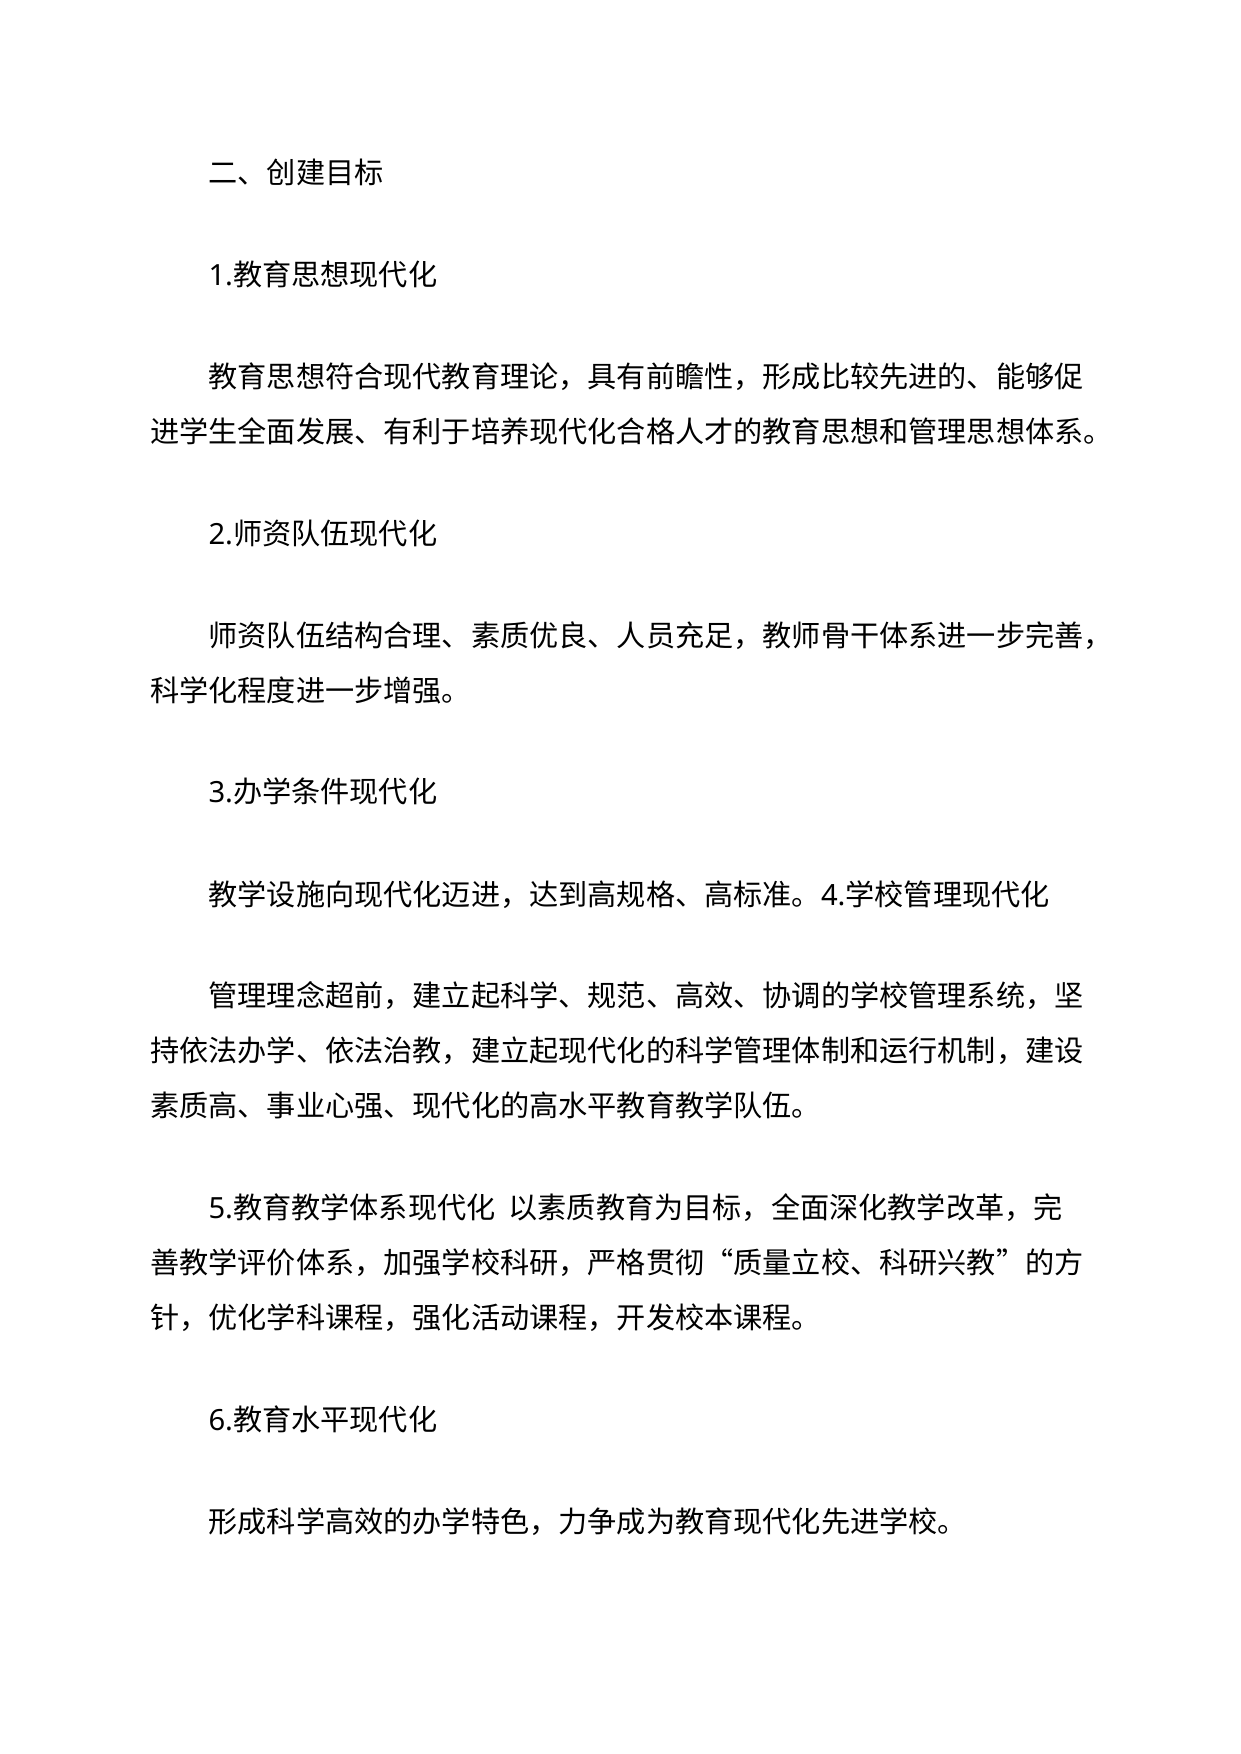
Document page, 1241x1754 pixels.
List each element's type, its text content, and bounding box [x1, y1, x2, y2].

text 1.教育思想现代化 [150, 252, 1090, 294]
text 教育思想符合现代教育理论，具有前瞻性，形成比较先进的、能够促进学生全面发展、有利于培养现代化合格人才的教育思想和管理思想体系。 [150, 354, 1090, 451]
text 管理理念超前，建立起科学、规范、高效、协调的学校管理系统，坚持依法办学、依法治教，建立起现代化的科学管理体制和运行机制，建设素质高、事业心强、现代化的高水平教育教学队伍。 [150, 973, 1090, 1125]
text 3.办学条件现代化 [150, 769, 1090, 811]
text 6.教育水平现代化 [150, 1396, 1090, 1439]
text 形成科学高效的办学特色，力争成为教育现代化先进学校。 [150, 1498, 1090, 1541]
text 师资队伍结构合理、素质优良、人员充足，教师骨干体系进一步完善，科学化程度进一步增强。 [150, 612, 1090, 709]
text 二、创建目标 [150, 150, 1090, 192]
text 教学设施向现代化迈进，达到高规格、高标准。4.学校管理现代化 [150, 871, 1090, 913]
text 2.师资队伍现代化 [150, 510, 1090, 553]
text 5.教育教学体系现代化 以素质教育为目标，全面深化教学改革，完善教学评价体系，加强学校科研，严格贯彻“质量立校、科研兴教”的方针，优化学科课程，强化活动课程，开发校本课程。 [150, 1184, 1090, 1337]
